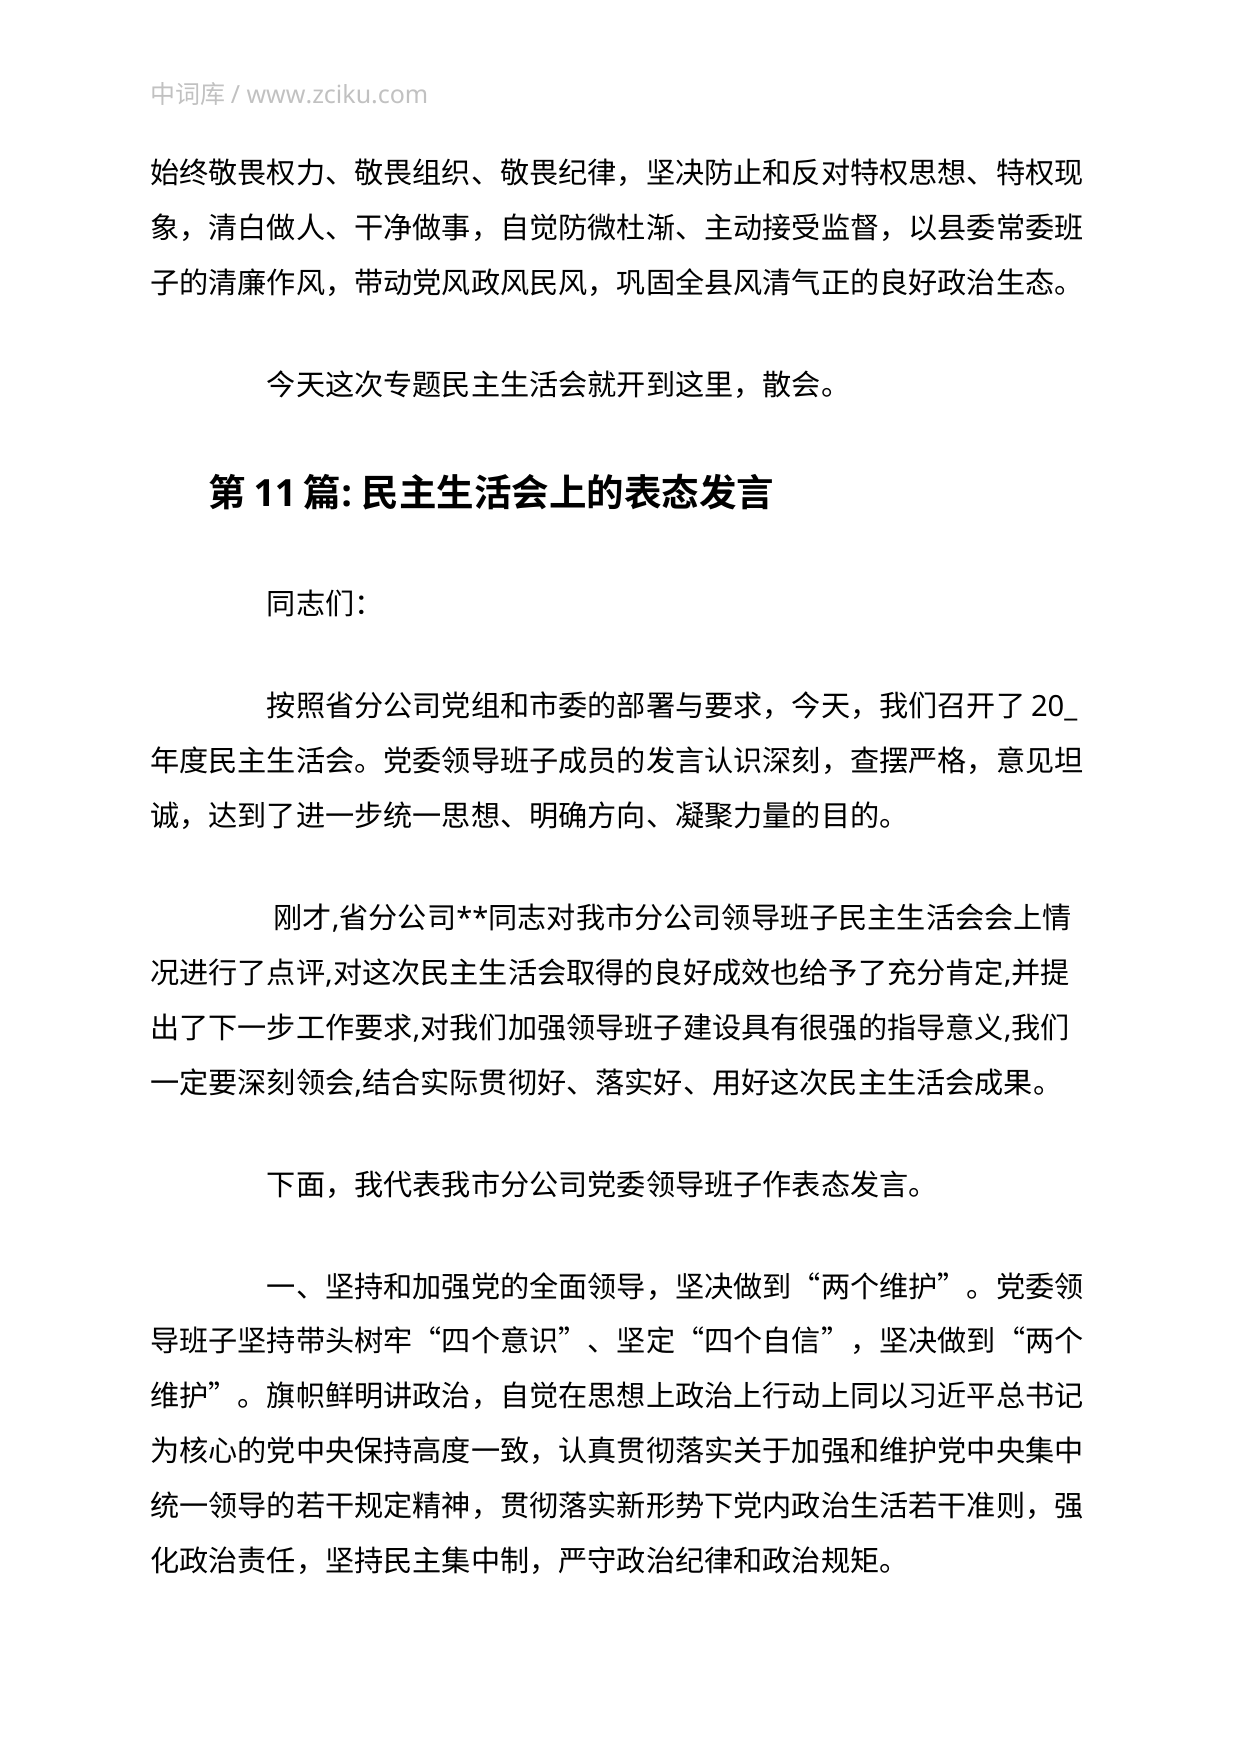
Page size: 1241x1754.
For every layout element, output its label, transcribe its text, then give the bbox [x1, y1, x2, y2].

text 第11篇: 民主生活会上的表态发言 [150, 463, 1090, 518]
text 刚才,省分公司**同志对我市分公司领导班子民主生活会会上情况进行了点评,对这次民主生活会取得的良好成效也给予了充分肯定,并提出了下一步工作要求,对我们加强领导班子建设具有很强的指导意义,我们一定要深刻领会,结合实际贯彻好、落实好、用好这次民主生活会成果。 [150, 894, 1090, 1102]
text 同志们： [150, 581, 1090, 623]
text 下面，我代表我市分公司党委领导班子作表态发言。 [150, 1161, 1090, 1204]
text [150, 150, 1090, 302]
text 按照省分公司党组和市委的部署与要求，今天，我们召开了20_年度民主生活会。党委领导班子成员的发言认识深刻，查摆严格，意见坦诚，达到了进一步统一思想、明确方向、凝聚力量的目的。 [150, 683, 1090, 835]
text 今天这次专题民主生活会就开到这里，散会。 [150, 362, 1090, 404]
text 一、坚持和加强党的全面领导，坚决做到“两个维护”。党委领导班子坚持带头树牢“四个意识”、坚定“四个自信”，坚决做到“两个维护”。旗帜鲜明讲政治，自觉在思想上政治上行动上同以习近平总书记为核心的党中央保持高度一致，认真贯彻落实关于加强和维护党中央集中统一领导的若干规定精神，贯彻落实新形势下党内政治生活若干准则，强化政治责任，坚持民主集中制，严守政治纪律和政治规矩。 [150, 1263, 1090, 1580]
